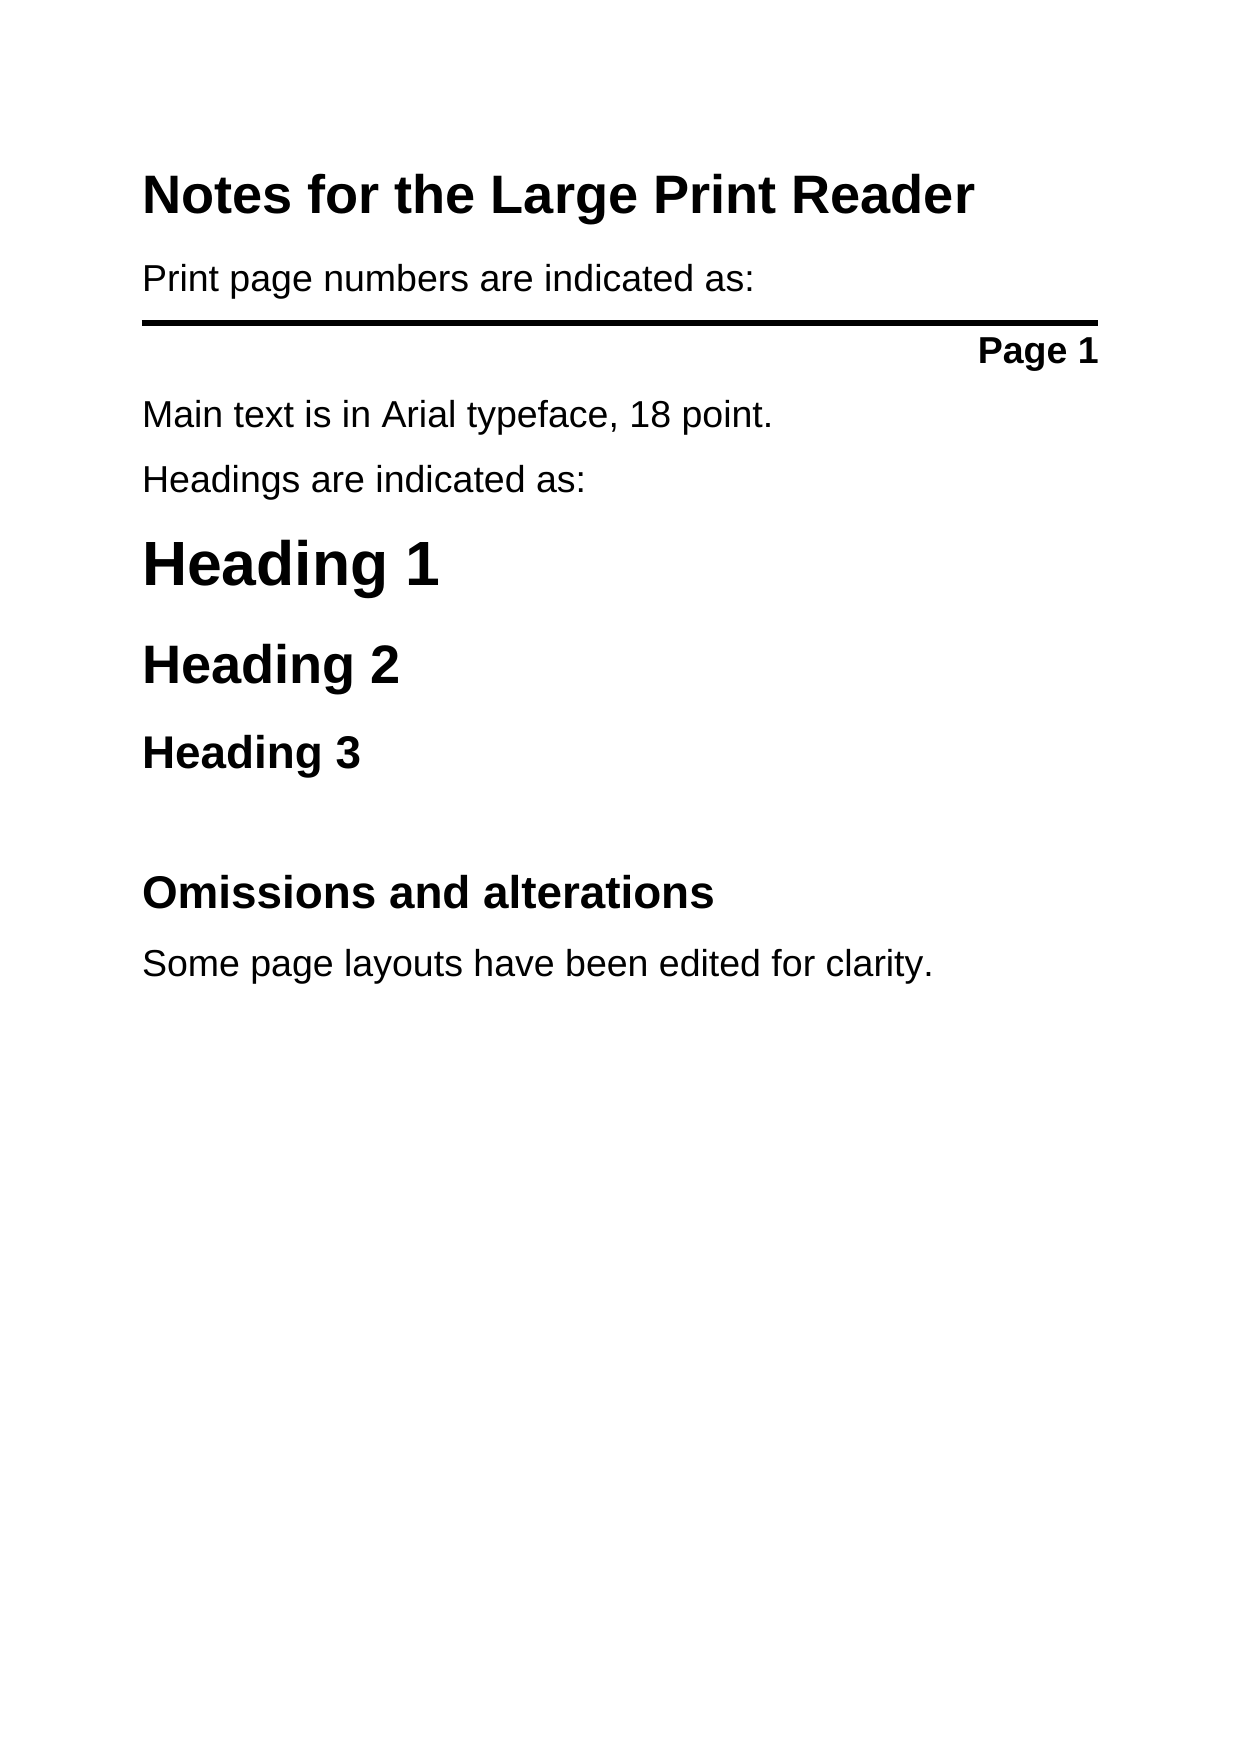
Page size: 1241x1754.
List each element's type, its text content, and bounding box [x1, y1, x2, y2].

text Some page layouts have been edited for clarity. [142, 941, 1098, 984]
text Print page numbers are indicated as: [142, 256, 1098, 299]
text Heading 3 [142, 726, 1098, 778]
subtitle Notes for the Large Print Reader [142, 162, 1098, 225]
subtitle Heading 1 [142, 527, 1098, 599]
text Omissions and alterations [142, 866, 1098, 918]
text Headings are indicated as: [142, 457, 1098, 500]
text Page 1 [142, 326, 1098, 372]
text Main text is in Arial typeface, 18 point. [142, 393, 1098, 436]
subtitle Heading 2 [142, 632, 1098, 694]
